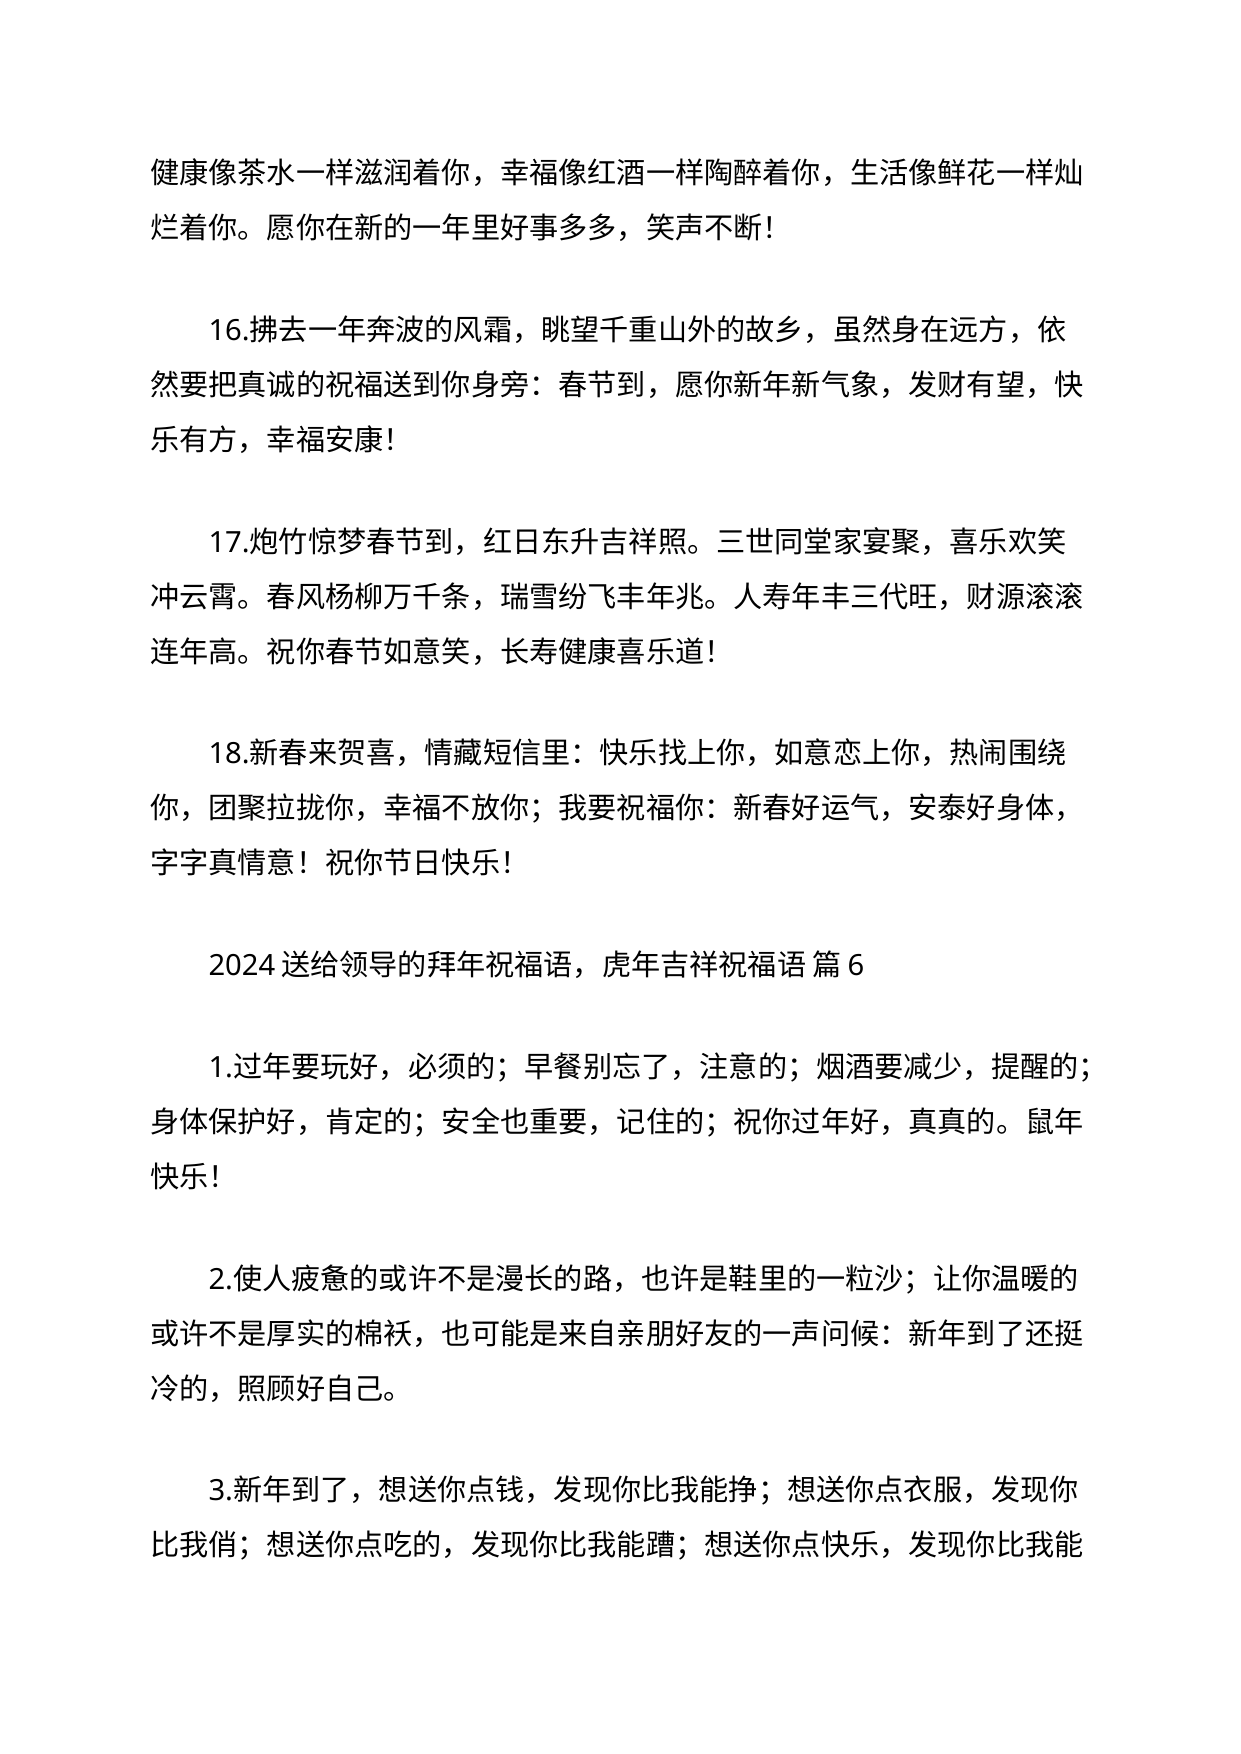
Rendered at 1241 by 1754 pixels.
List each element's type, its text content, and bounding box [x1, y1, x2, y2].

text 2.使人疲惫的或许不是漫长的路，也许是鞋里的一粒沙；让你温暖的或许不是厚实的棉袄，也可能是来自亲朋好友的一声问候：新年到了还挺冷的，照顾好自己。 [150, 1255, 1090, 1407]
text 18.新春来贺喜，情藏短信里：快乐找上你，如意恋上你，热闹围绕你，团聚拉拢你，幸福不放你；我要祝福你：新春好运气，安泰好身体，字字真情意！祝你节日快乐！ [150, 730, 1090, 882]
text 2024送给领导的拜年祝福语，虎年吉祥祝福语 篇6 [150, 942, 1090, 984]
text 17.炮竹惊梦春节到，红日东升吉祥照。三世同堂家宴聚，喜乐欢笑冲云霄。春风杨柳万千条，瑞雪纷飞丰年兆。人寿年丰三代旺，财源滚滚连年高。祝你春节如意笑，长寿健康喜乐道！ [150, 518, 1090, 671]
text 1.过年要玩好，必须的；早餐别忘了，注意的；烟酒要减少，提醒的；身体保护好，肯定的；安全也重要，记住的；祝你过年好，真真的。鼠年快乐！ [150, 1044, 1090, 1196]
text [150, 1467, 1090, 1564]
text 16.拂去一年奔波的风霜，眺望千重山外的故乡，虽然身在远方，依然要把真诚的祝福送到你身旁：春节到，愿你新年新气象，发财有望，快乐有方，幸福安康！ [150, 307, 1090, 459]
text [150, 150, 1090, 247]
